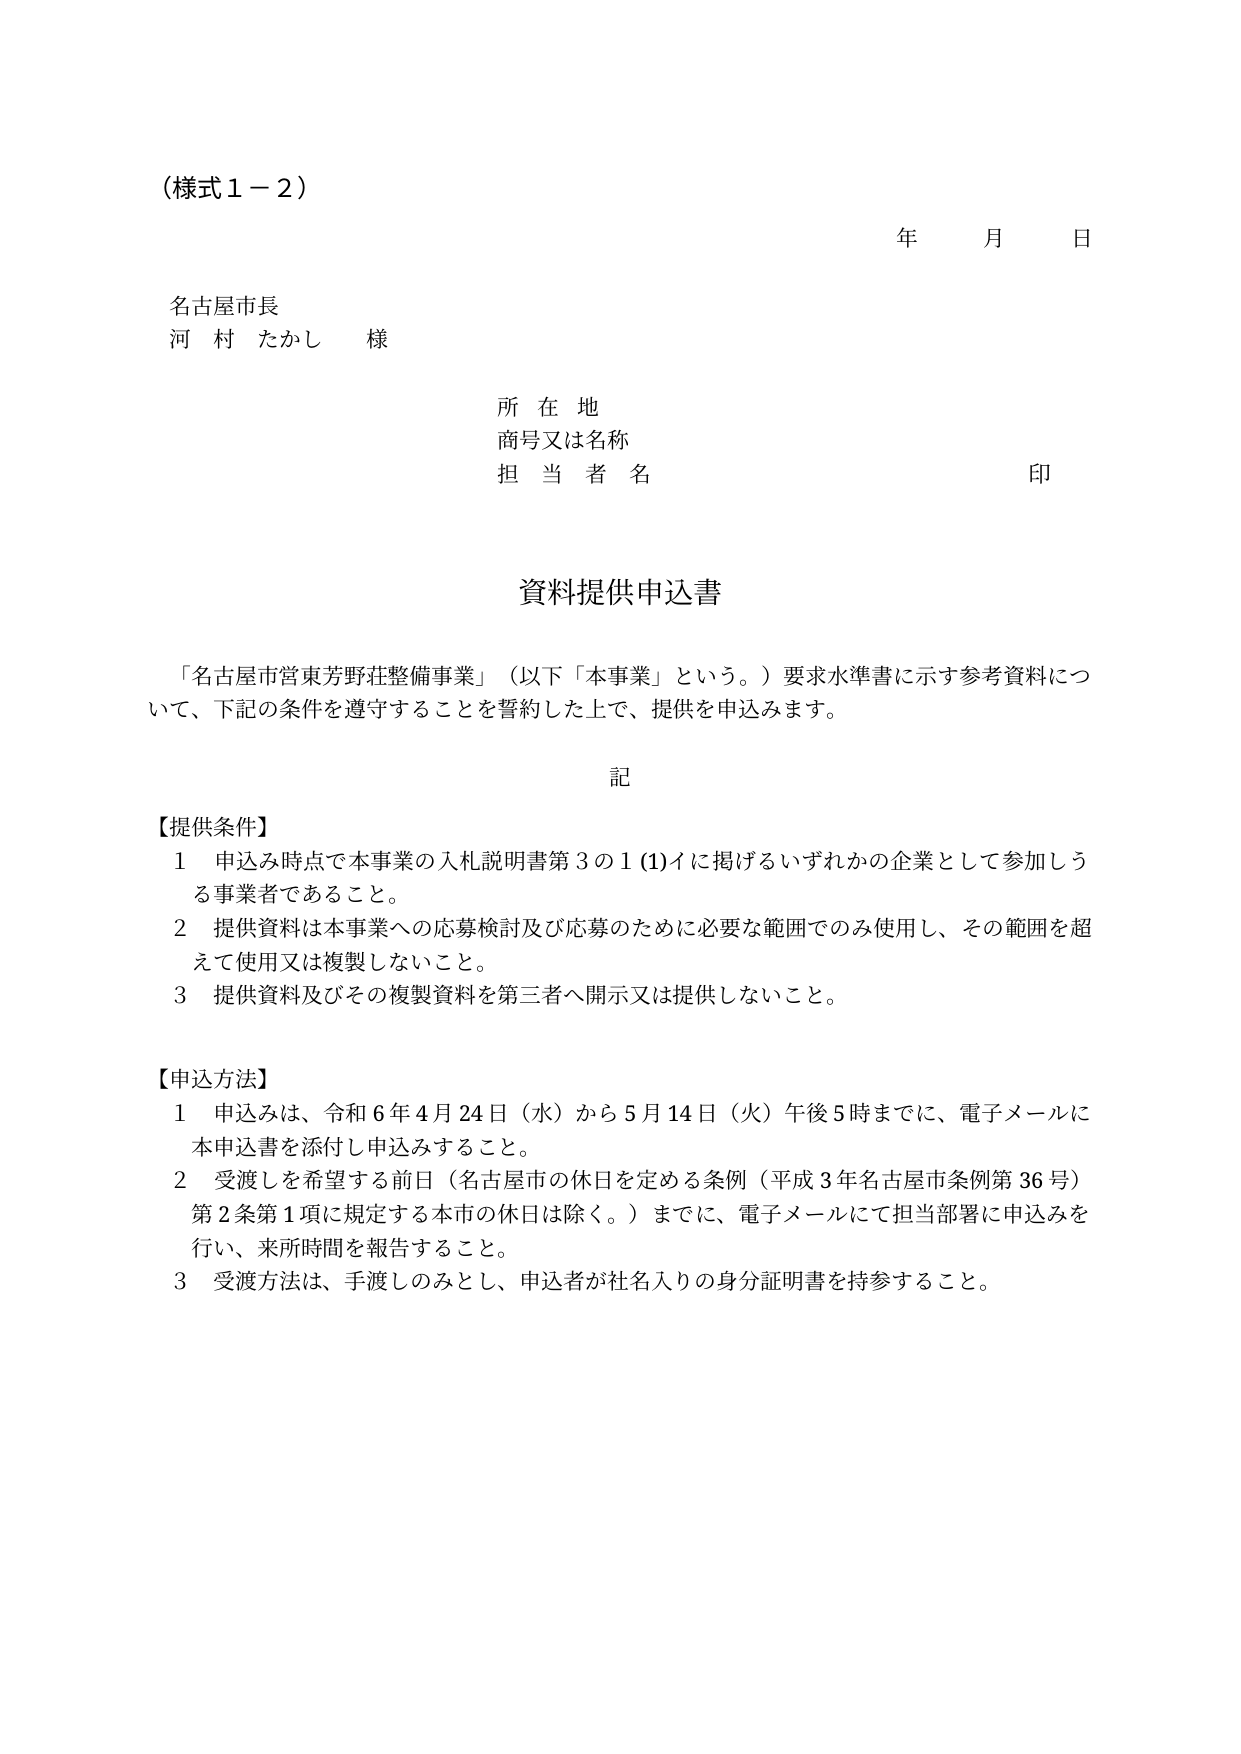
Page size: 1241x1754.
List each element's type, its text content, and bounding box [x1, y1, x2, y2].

text 資料提供申込書 [148, 557, 1092, 624]
text 担 当 者 名 印 [498, 456, 1060, 490]
text ３ 受渡方法は、手渡しのみとし、申込者が社名入りの身分証明書を持参すること。 [169, 1263, 1092, 1297]
text １ 申込みは、令和6年4月24日（水）から5月14日（火）午後5時までに、電子メールに本申込書を添付し申込みすること。 [169, 1095, 1092, 1163]
text 名古屋市長 [148, 288, 1092, 322]
subtitle 記 [148, 759, 1092, 793]
text 年 月 日 [148, 221, 1092, 254]
text 河 村 たかし 様 [148, 322, 1092, 355]
text 【申込方法】 [148, 1062, 1092, 1095]
text ３ 提供資料及びその複製資料を第三者へ開示又は提供しないこと。 [169, 978, 1092, 1011]
text １ 申込み時点で本事業の入札説明書第３の１(1)イに掲げるいずれかの企業として参加しうる事業者であること。 [169, 843, 1092, 910]
text （様式１－２） [148, 153, 1092, 221]
text 「名古屋市営東芳野荘整備事業」（以下「本事業」という。）要求水準書に示す参考資料について、下記の条件を遵守することを誓約した上で、提供を申込みます。 [148, 658, 1092, 725]
text 所在地 [498, 389, 1092, 422]
text 【提供条件】 [148, 809, 1092, 843]
text ２ 受渡しを希望する前日（名古屋市の休日を定める条例（平成3年名古屋市条例第36号）第2条第1項に規定する本市の休日は除く。）までに、電子メールにて担当部署に申込みを行い、来所時間を報告すること。 [169, 1163, 1092, 1263]
text ２ 提供資料は本事業への応募検討及び応募のために必要な範囲でのみ使用し、その範囲を超えて使用又は複製しないこと。 [169, 910, 1092, 978]
text 商号又は名称 [498, 422, 1092, 456]
